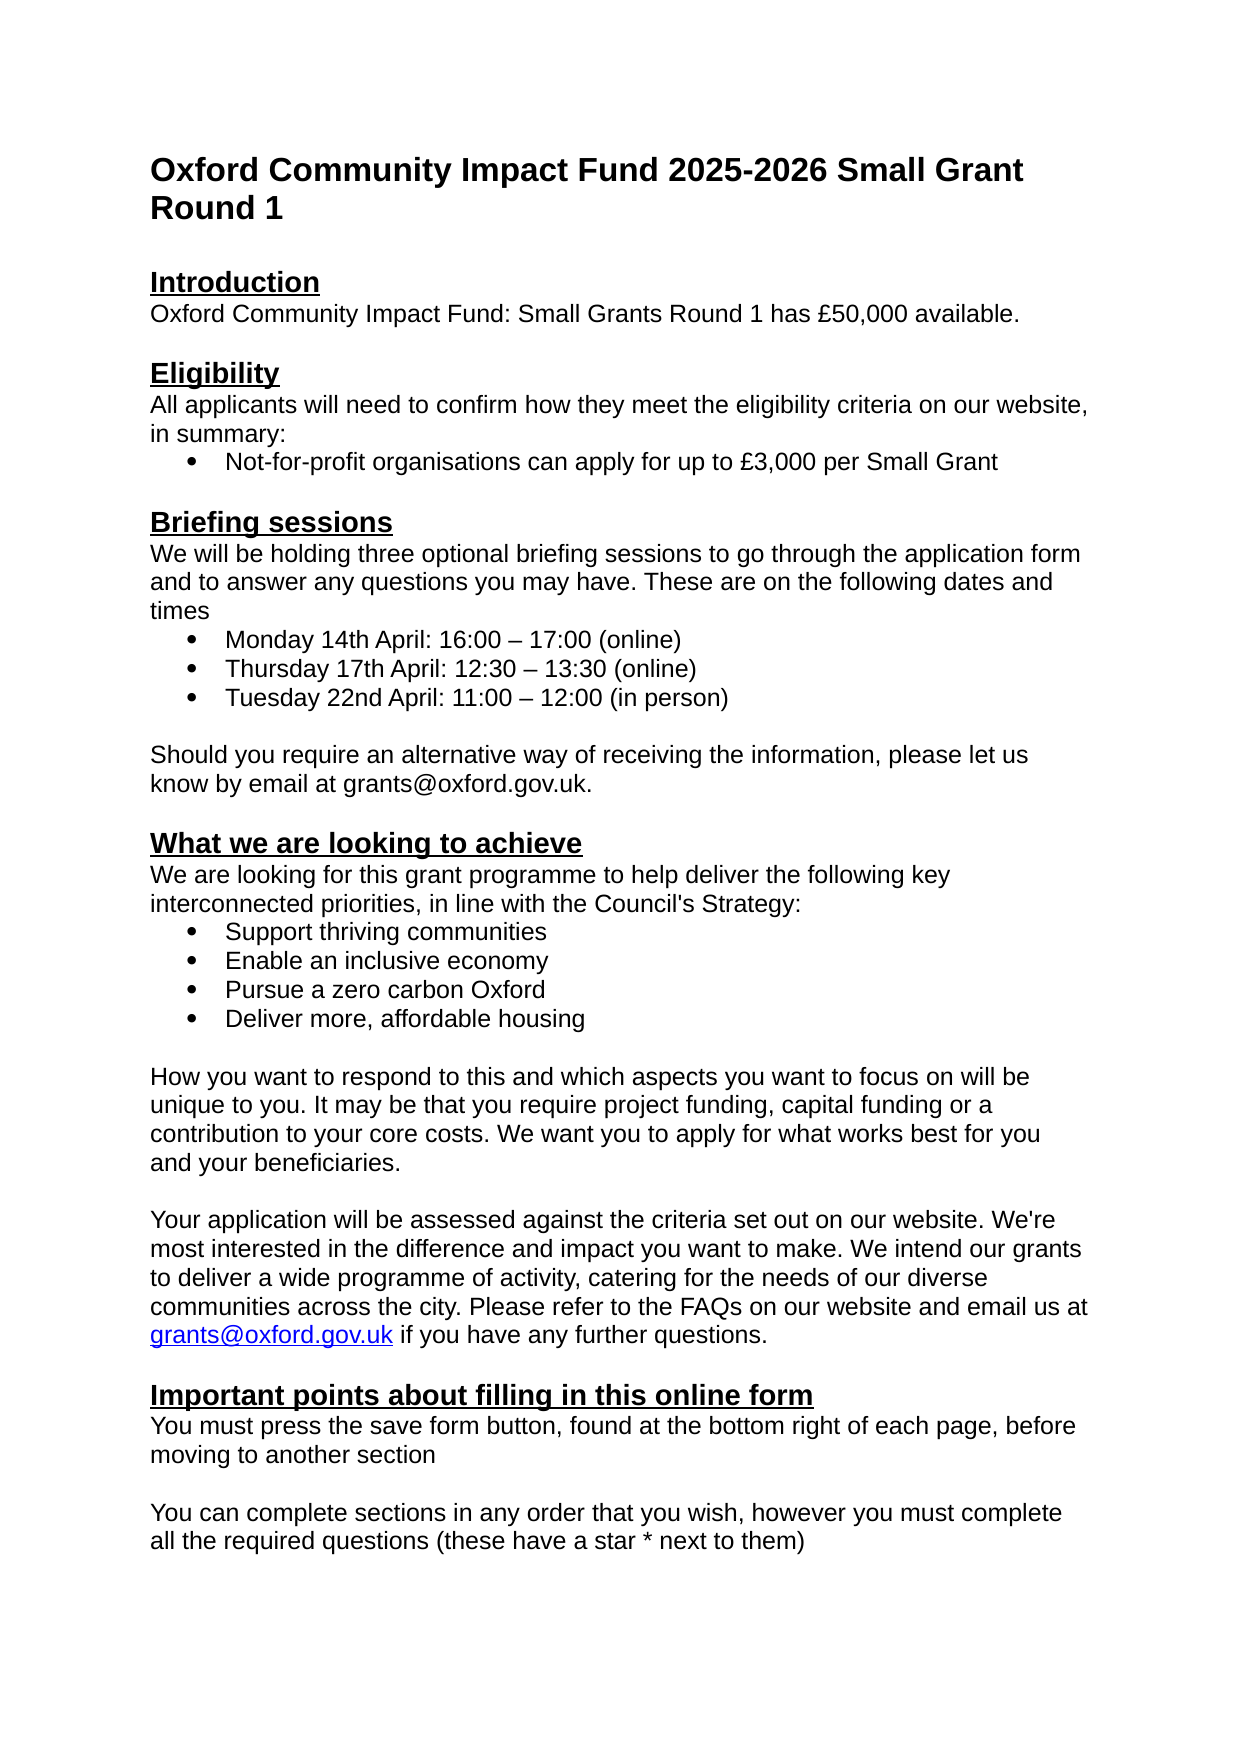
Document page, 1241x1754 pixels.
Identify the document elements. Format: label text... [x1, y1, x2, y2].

text How you want to respond to this and which aspects you want to focus on will be unique to you. It may be that you require project funding, capital funding or a contribution to your core costs. We want you to apply for what works best for you and your beneficiaries. [150, 1062, 1090, 1177]
text We are looking for this grant programme to help deliver the following key interconnected priorities, in line with the Council's Strategy: [150, 860, 1090, 917]
list Monday 14th April: 16:00 – 17:00 (online) [187, 625, 1090, 654]
list Not-for-profit organisations can apply for up to £3,000 per Small Grant [187, 447, 1090, 476]
text Eligibility [150, 356, 1090, 390]
text Oxford Community Impact Fund: Small Grants Round 1 has £50,000 available. [150, 299, 1090, 328]
list Pursue a zero carbon Oxford [187, 975, 1090, 1004]
list Enable an inclusive economy [187, 946, 1090, 975]
text What we are looking to achieve [150, 826, 1090, 860]
text You must press the save form button, found at the bottom right of each page, before moving to another section [150, 1411, 1090, 1469]
list Deliver more, affordable housing [187, 1004, 1090, 1033]
text You can complete sections in any order that you wish, however you must complete all the required questions (these have a star * next to them) [150, 1498, 1090, 1555]
text Your application will be assessed against the criteria set out on our website. We're most interested in the difference and impact you want to make. We intend our grants to deliver a wide programme of activity, catering for the needs of our diverse communities across the city. Please refer to the FAQs on our website and email us at grants@oxford.gov.uk if you have any further questions. [150, 1205, 1090, 1349]
text Should you require an alternative way of receiving the information, please let us know by email at grants@oxford.gov.uk. [150, 740, 1090, 798]
text Important points about filling in this online form [150, 1378, 1090, 1411]
text Oxford Community Impact Fund 2025-2026 Small Grant Round 1 [150, 150, 1090, 227]
list Tuesday 22nd April: 11:00 – 12:00 (in person) [187, 682, 1090, 711]
text Introduction [150, 265, 1090, 299]
list Support thriving communities [187, 917, 1090, 946]
text We will be holding three optional briefing sessions to go through the application form and to answer any questions you may have. These are on the following dates and times [150, 538, 1090, 625]
text Briefing sessions [150, 505, 1090, 538]
list Thursday 17th April: 12:30 – 13:30 (online) [187, 654, 1090, 682]
text All applicants will need to confirm how they meet the eligibility criteria on our website, in summary: [150, 390, 1090, 447]
